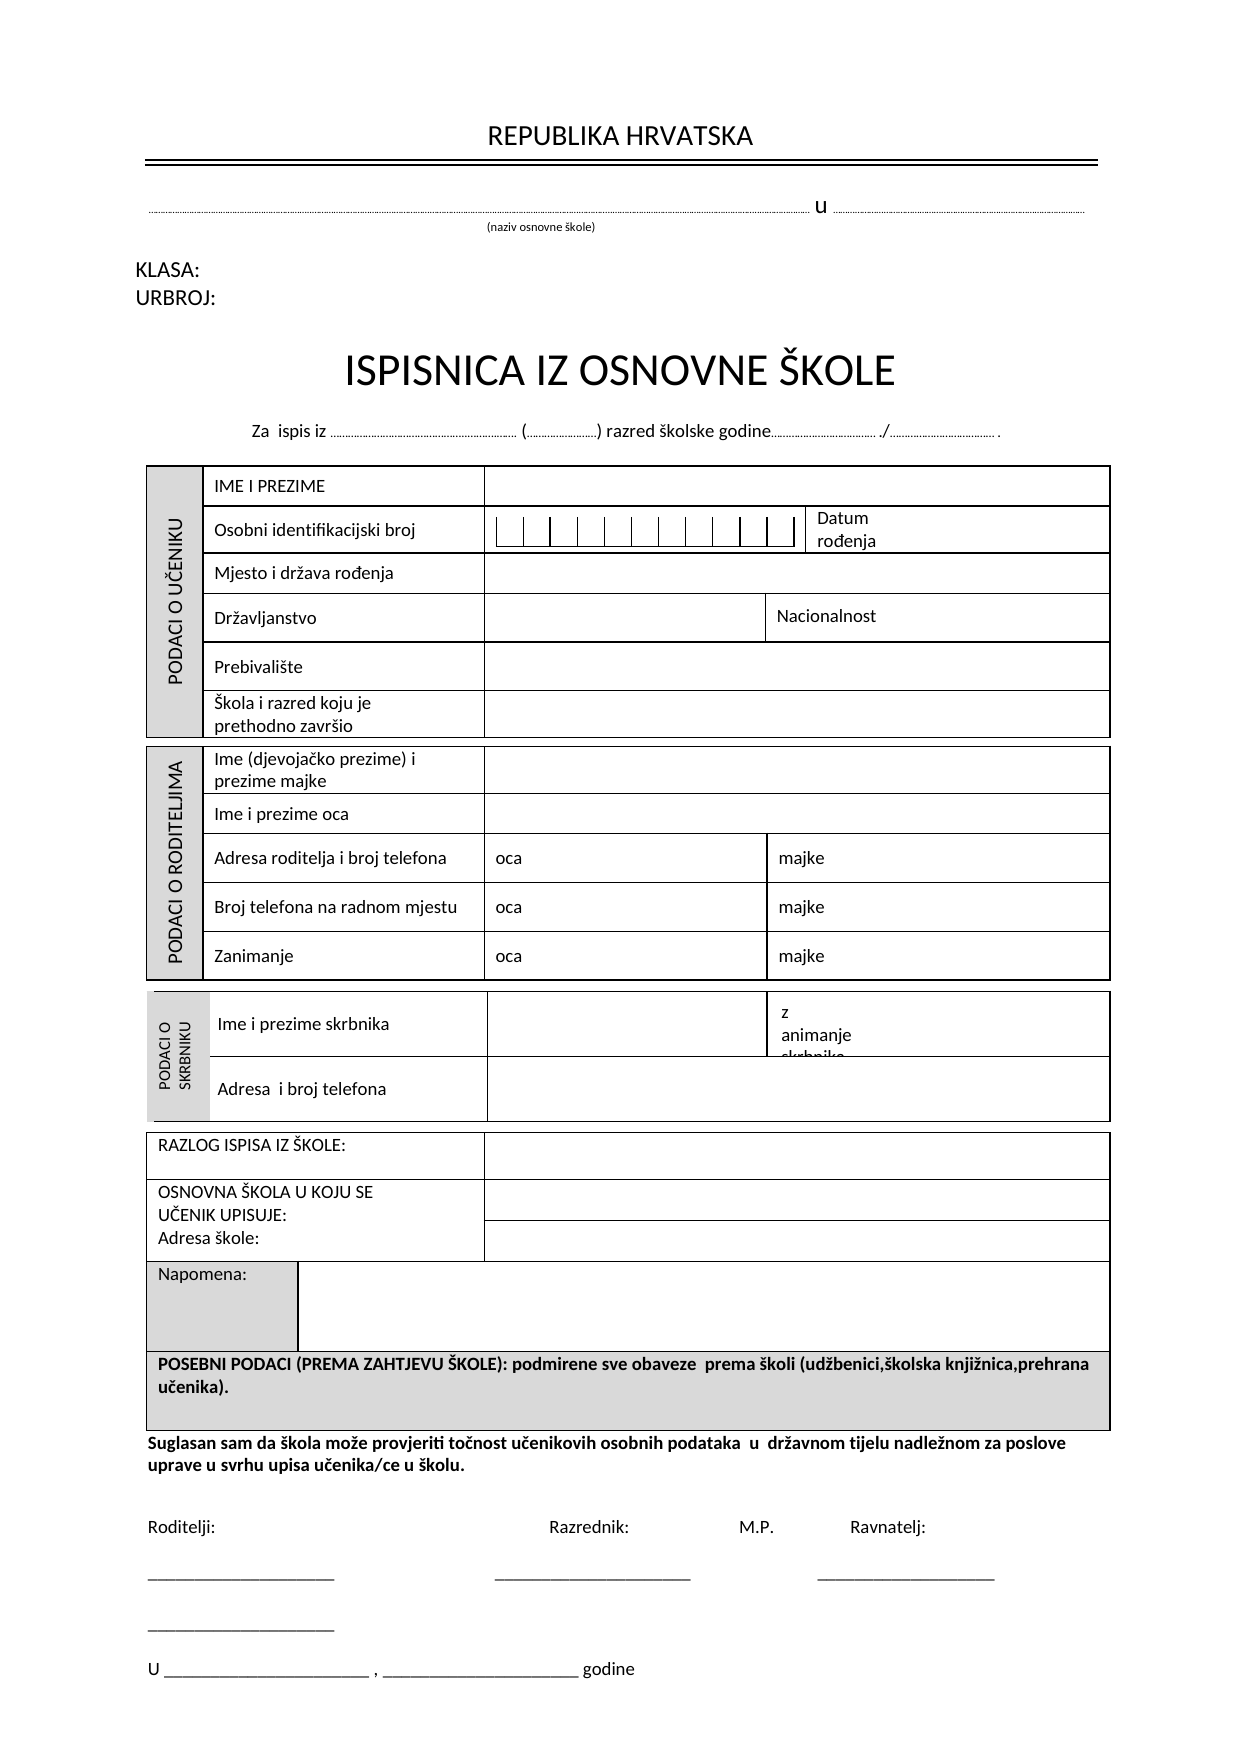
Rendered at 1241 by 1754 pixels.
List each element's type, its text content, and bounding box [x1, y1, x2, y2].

text uprave u svrhu upisa učenika/ce u školu. [148, 1454, 1117, 1476]
table_cell [485, 507, 805, 552]
table_header zanimanje skrbnika [768, 992, 1109, 1056]
text …………………………………………………………..………………………….………………………………………..………………………………………..………………………………….…….…………..………………… u …………………………………………………………………………………………… [135, 189, 1098, 219]
table_cell Prebivalište [204, 643, 484, 690]
table_header PODACI O SKRBNIKU [154, 992, 203, 1121]
table_cell Datum rođenja [806, 507, 1109, 552]
table_cell Ime i prezime oca [204, 794, 484, 833]
text KLASA: [135, 256, 1117, 283]
table_cell Adresa i broj telefona [210, 1057, 487, 1121]
table_cell Osobni identifikacijski broj [204, 507, 484, 552]
table_header PODACI O UČENIKU [147, 467, 202, 737]
table_cell [485, 643, 1109, 690]
table_header [485, 1133, 1109, 1179]
table_header PODACI O RODITELJIMA [147, 747, 202, 979]
table_header [485, 467, 1109, 505]
table_cell Broj telefona na radnom mjestu [204, 883, 484, 931]
table_cell oca [485, 883, 766, 931]
table_cell oca [485, 932, 766, 979]
table_cell Mjesto i država rođenja [204, 554, 484, 592]
table_cell [485, 594, 765, 641]
table_header RAZLOG ISPISA IZ ŠKOLE: [147, 1133, 484, 1179]
table_header [488, 992, 766, 1056]
table_cell Nacionalnost [766, 594, 1109, 641]
table_cell Napomena: [147, 1262, 297, 1351]
table_header Ime i prezime skrbnika [210, 992, 487, 1056]
table_cell POSEBNI PODACI (PREMA ZAHTJEVU ŠKOLE): podmirene sve obaveze prema školi (udžbenici,školska knjižnica,prehrana učenika). [147, 1352, 1109, 1430]
subtitle Suglasan sam da škola može provjeriti točnost učenikovih osobnih podataka u državnom tijelu nadležnom za poslove [148, 1431, 1117, 1454]
table_cell [485, 794, 1109, 833]
table_header [485, 747, 1109, 793]
table_cell oca [485, 834, 766, 882]
text U ______________________ , _____________________ godine [148, 1657, 1117, 1680]
table_cell Adresa roditelja i broj telefona [204, 834, 484, 882]
text Roditelji: Razrednik: M.P. Ravnatelj: [148, 1515, 1117, 1538]
table_header IME I PREZIME [204, 467, 484, 505]
table_cell Škola i razred koju je prethodno završio [204, 691, 484, 737]
table_cell [485, 1221, 1109, 1261]
text ISPISNICA IZ OSNOVNE ŠKOLE [135, 341, 1104, 396]
table_cell [488, 1057, 1109, 1121]
text URBROJ: [135, 283, 1117, 312]
table_cell majke [768, 834, 1109, 882]
text ____________________ _____________________ ___________________ [148, 1561, 1117, 1583]
table_cell [485, 1180, 1109, 1220]
subtitle (naziv osnovne škole) [135, 219, 946, 235]
table_cell majke [768, 883, 1109, 931]
table_cell [485, 691, 1109, 737]
table_header Ime (djevojačko prezime) i prezime majke [204, 747, 484, 793]
table_cell Državljanstvo [204, 594, 484, 641]
table_cell [299, 1262, 1109, 1351]
table_cell OSNOVNA ŠKOLA U KOJU SE UČENIK UPISUJE: Adresa škole: [147, 1180, 484, 1261]
table_cell [485, 554, 1109, 592]
text ____________________ [148, 1612, 1117, 1634]
table_cell majke [768, 932, 1109, 979]
table_cell Zanimanje [204, 932, 484, 979]
text REPUBLIKA HRVATSKA [135, 117, 1105, 152]
text Za ispis iz ………………………………………..……….……. (……………………) razred školske godine……………………………… ./……………………………… . [135, 419, 1117, 442]
